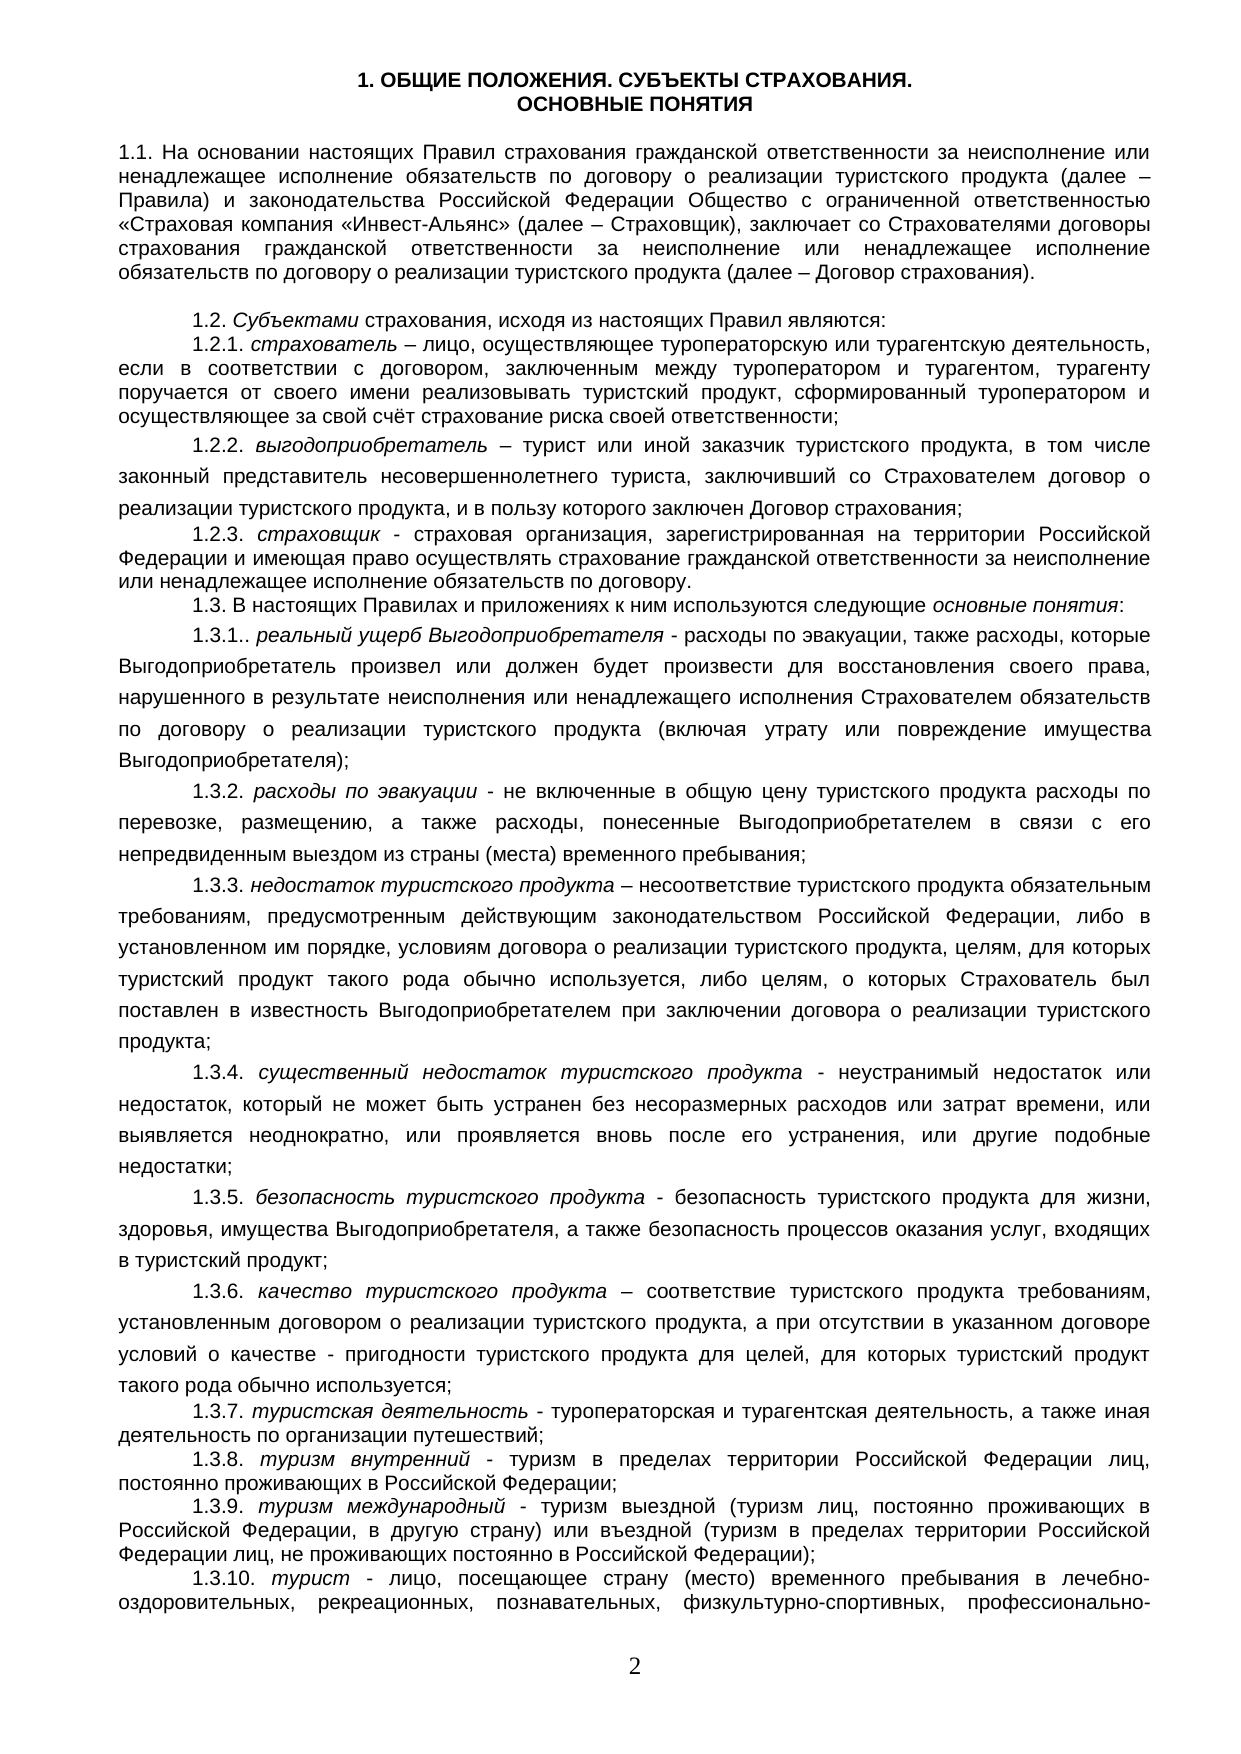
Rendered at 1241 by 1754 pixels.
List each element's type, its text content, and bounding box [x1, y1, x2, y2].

text 1. ОБЩИЕ ПОЛОЖЕНИЯ. СУБЪЕКТЫ СТРАХОВАНИЯ. [118, 68, 1152, 92]
text 1.3. В настоящих Правилах и приложениях к ним используются следующие основные понятия: [118, 593, 1152, 617]
text 1.3.8. туризм внутренний - туризм в пределах территории Российской Федерации лиц, постоянно проживающих в Российской Федерации; [118, 1446, 1152, 1494]
text 1.3.4. существенный недостаток туристского продукта - неустранимый недостаток или недостаток, который не может быть устранен без несоразмерных расходов или затрат времени, или выявляется неоднократно, или проявляется вновь после его устранения, или другие подобные недостатки; [118, 1055, 1152, 1180]
text 1.3.5. безопасность туристского продукта - безопасность туристского продукта для жизни, здоровья, имущества Выгодоприобретателя, а также безопасность процессов оказания услуг, входящих в туристский продукт; [118, 1180, 1152, 1273]
text ОСНОВНЫЕ ПОНЯТИЯ [118, 92, 1152, 116]
text 1.3.3. недостаток туристского продукта – несоответствие туристского продукта обязательным требованиям, предусмотренным действующим законодательством Российской Федерации, либо в установленном им порядке, условиям договора о реализации туристского продукта, целям, для которых туристский продукт такого рода обычно используется, либо целям, о которых Страхователь был поставлен в известность Выгодоприобретателем при заключении договора о реализации туристского продукта; [118, 867, 1152, 1055]
text 1.3.9. туризм международный - туризм выездной (туризм лиц, постоянно проживающих в Российской Федерации, в другую страну) или въездной (туризм в пределах территории Российской Федерации лиц, не проживающих постоянно в Российской Федерации); [118, 1494, 1152, 1566]
text 1.2.3. страховщик - страховая организация, зарегистрированная на территории Российской Федерации и имеющая право осуществлять страхование гражданской ответственности за неисполнение или ненадлежащее исполнение обязательств по договору. [118, 521, 1152, 593]
text 1.3.7. туристская деятельность - туроператорская и турагентская деятельность, а также иная деятельность по организации путешествий; [118, 1398, 1152, 1446]
text 1.3.6. качество туристского продукта – соответствие туристского продукта требованиям, установленным договором о реализации туристского продукта, а при отсутствии в указанном договоре условий о качестве - пригодности туристского продукта для целей, для которых туристский продукт такого рода обычно используется; [118, 1273, 1152, 1398]
text 1.2.2. выгодоприобретатель – турист или иной заказчик туристского продукта, в том числе законный представитель несовершеннолетнего туриста, заключивший со Страхователем договор о реализации туристского продукта, и в пользу которого заключен Договор страхования; [118, 428, 1152, 521]
text 1.3.2. расходы по эвакуации - не включенные в общую цену туристского продукта расходы по перевозке, размещению, а также расходы, понесенные Выгодоприобретателем в связи с его непредвиденным выездом из страны (места) временного пребывания; [118, 773, 1152, 867]
text 1.1. На основании настоящих Правил страхования гражданской ответственности за неисполнение или ненадлежащее исполнение обязательств по договору о реализации туристского продукта (далее – Правила) и законодательства Российской Федерации Общество с ограниченной ответственностью «Страховая компания «Инвест-Альянс» (далее – Страховщик), заключает со Страхователями договоры страхования гражданской ответственности за неисполнение или ненадлежащее исполнение обязательств по договору о реализации туристского продукта (далее – Договор страхования). [118, 140, 1152, 284]
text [118, 1566, 1152, 1614]
text 1.2. Субъектами страхования, исходя из настоящих Правил являются: [118, 308, 1152, 332]
text 1.2.1. страхователь – лицо, осуществляющее туроператорскую или турагентскую деятельность, если в соответствии с договором, заключенным между туроператором и турагентом, турагенту поручается от своего имени реализовывать туристский продукт, сформированный туроператором и осуществляющее за свой счёт страхование риска своей ответственности; [118, 332, 1152, 428]
text 1.3.1.. реальный ущерб Выгодоприобретателя - расходы по эвакуации, также расходы, которые Выгодоприобретатель произвел или должен будет произвести для восстановления своего права, нарушенного в результате неисполнения или ненадлежащего исполнения Страхователем обязательств по договору о реализации туристского продукта (включая утрату или повреждение имущества Выгодоприобретателя); [118, 617, 1152, 773]
